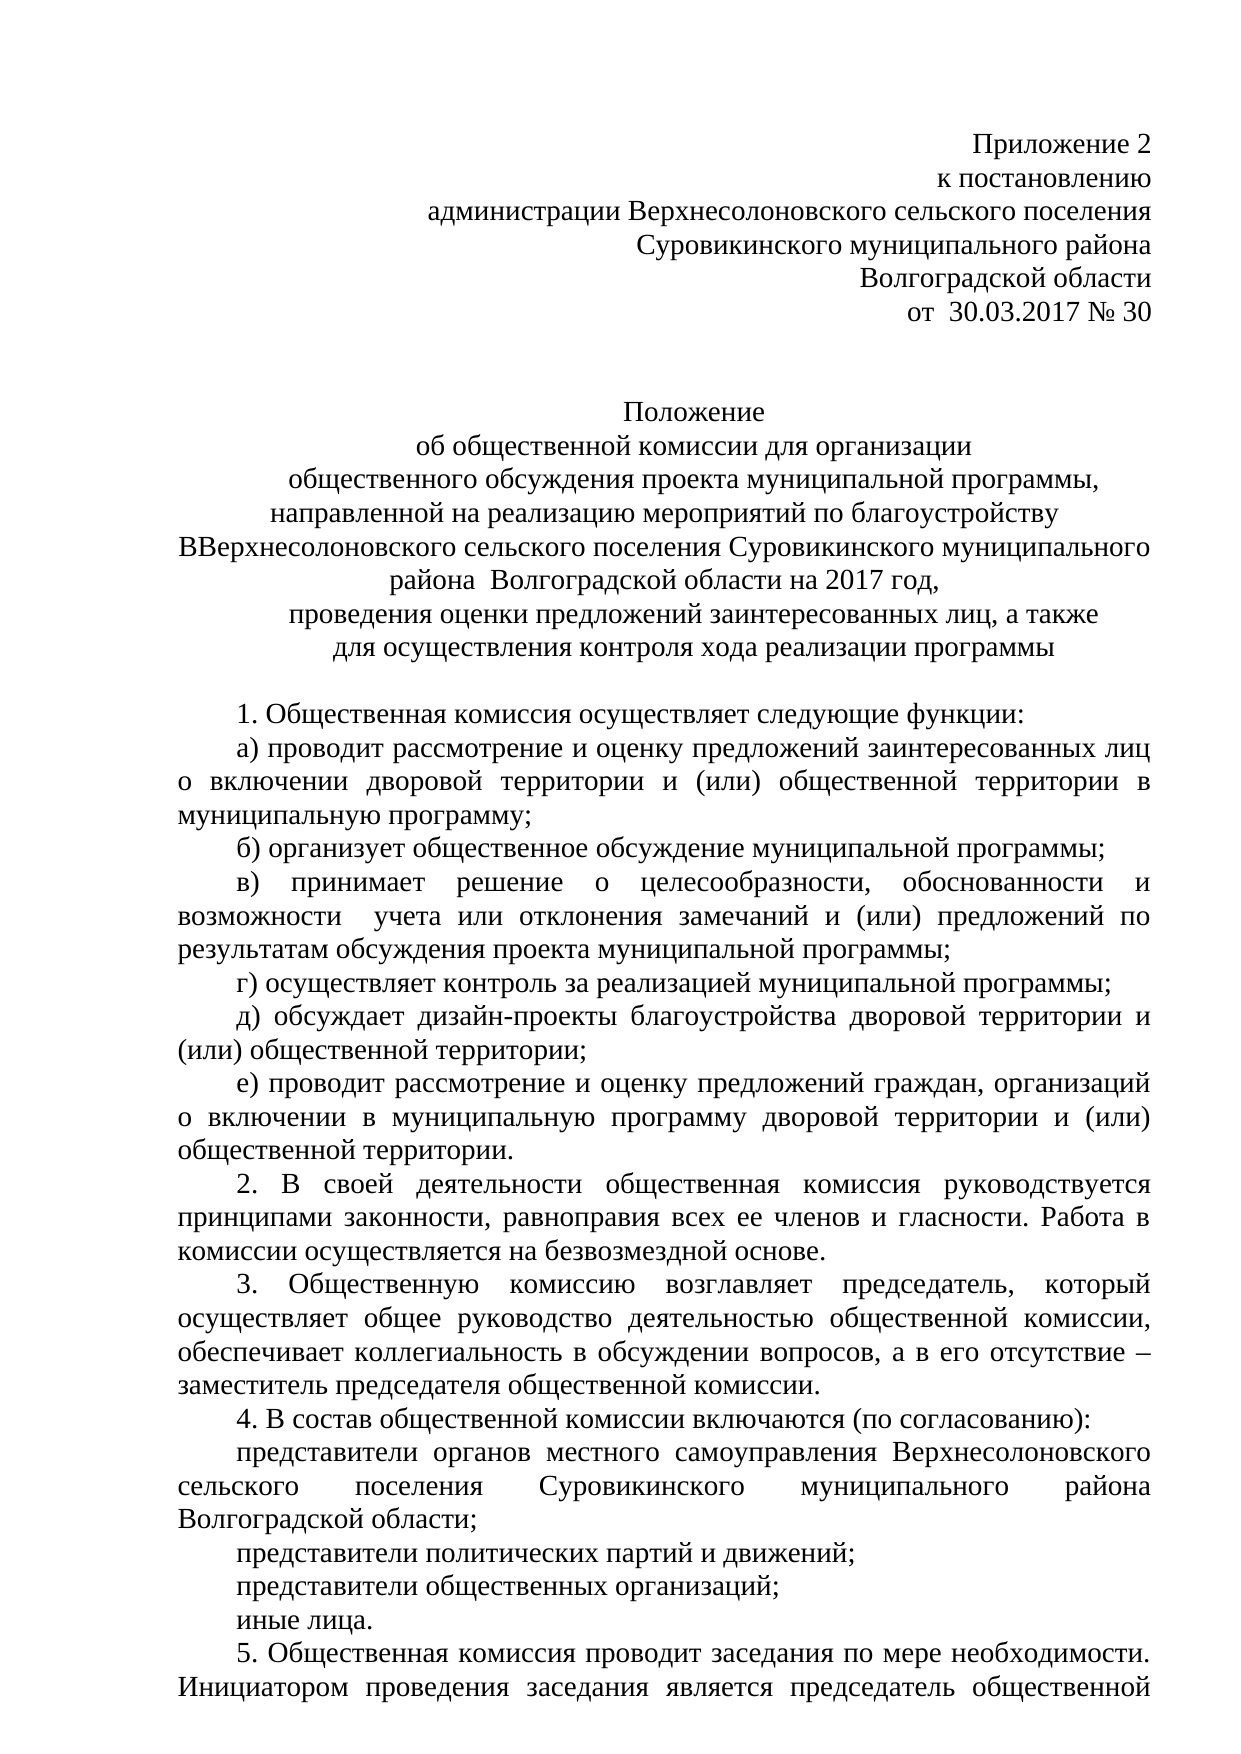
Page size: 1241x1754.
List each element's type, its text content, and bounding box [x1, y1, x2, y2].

text д) обсуждает дизайн-проекты благоустройства дворовой территории и (или) общественной территории; [177, 998, 1152, 1065]
text представители общественных организаций; [177, 1568, 1152, 1602]
text об общественной комиссии для организации [177, 428, 1152, 462]
text г) осуществляет контроль за реализацией муниципальной программы; [177, 965, 1152, 998]
text б) организует общественное обсуждение муниципальной программы; [177, 831, 1152, 864]
text Положение [177, 394, 1152, 428]
text 3. Общественную комиссию возглавляет председатель, который осуществляет общее руководство деятельностью общественной комиссии, обеспечивает коллегиальность в обсуждении вопросов, а в его отсутствие – заместитель председателя общественной комиссии. [177, 1267, 1152, 1401]
text общественного обсуждения проекта муниципальной программы, направленной на реализацию мероприятий по благоустройству ВВерхнесолоновского сельского поселения Суровикинского муниципального района Волгоградской области на 2017 год, [177, 462, 1152, 596]
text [177, 1636, 1152, 1703]
text проведения оценки предложений заинтересованных лиц, а также [177, 596, 1152, 629]
text Приложение 2 [177, 126, 1152, 160]
text 4. В состав общественной комиссии включаются (по согласованию): [177, 1401, 1152, 1434]
text Волгоградской области [177, 260, 1152, 294]
text иные лица. [177, 1602, 1152, 1636]
text 2. В своей деятельности общественная комиссия руководствуется принципами законности, равноправия всех ее членов и гласности. Работа в комиссии осуществляется на безвозмездной основе. [177, 1166, 1152, 1267]
text представители политических партий и движений; [177, 1535, 1152, 1568]
text а) проводит рассмотрение и оценку предложений заинтересованных лиц о включении дворовой территории и (или) общественной территории в муниципальную программу; [177, 730, 1152, 831]
text для осуществления контроля хода реализации программы [177, 629, 1152, 663]
text представители органов местного самоуправления Верхнесолоновского сельского поселения Суровикинского муниципального района Волгоградской области; [177, 1434, 1152, 1535]
text е) проводит рассмотрение и оценку предложений граждан, организаций о включении в муниципальную программу дворовой территории и (или) общественной территории. [177, 1065, 1152, 1166]
text администрации Верхнесолоновского сельского поселения Суровикинского муниципального района [177, 193, 1152, 260]
text 1. Общественная комиссия осуществляет следующие функции: [177, 696, 1152, 730]
text в) принимает решение о целесообразности, обоснованности и возможности учета или отклонения замечаний и (или) предложений по результатам обсуждения проекта муниципальной программы; [177, 864, 1152, 965]
text к постановлению [177, 160, 1152, 193]
text от 30.03.2017 № 30 [177, 294, 1152, 327]
